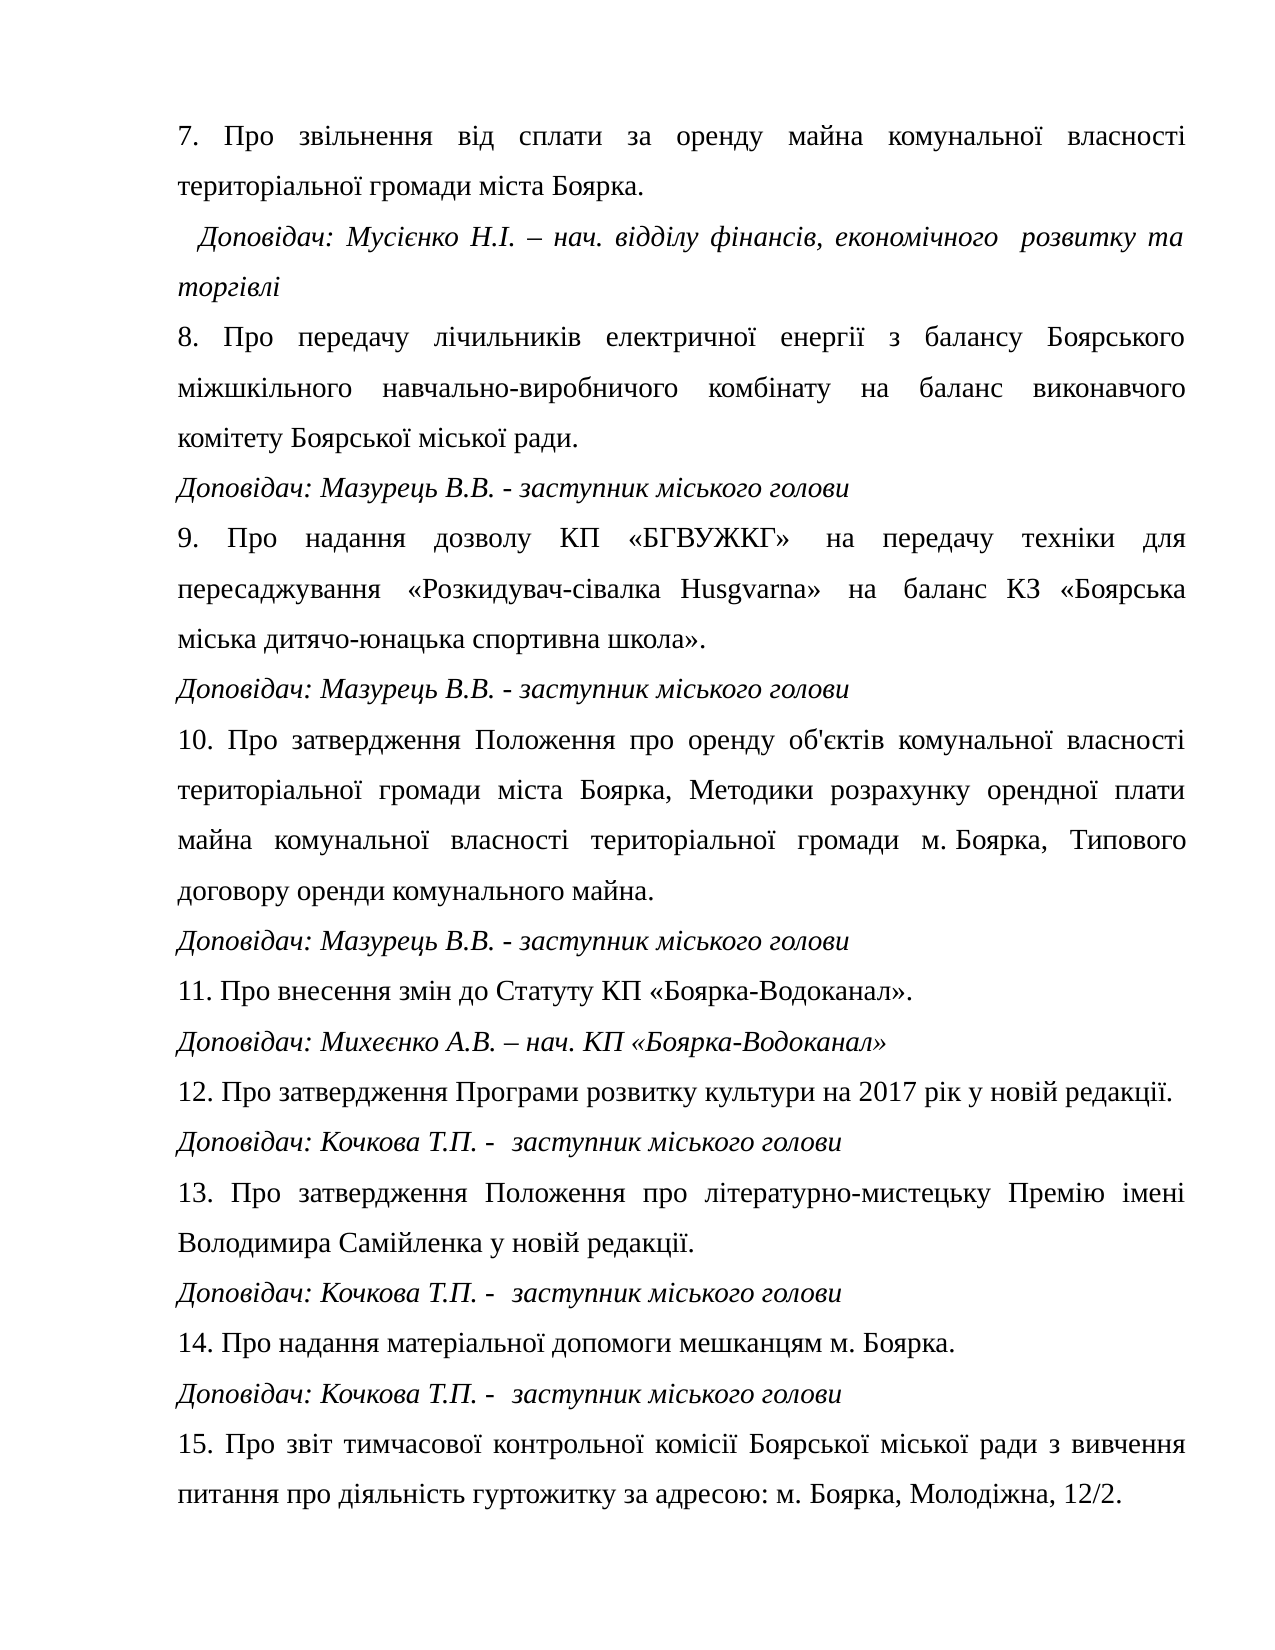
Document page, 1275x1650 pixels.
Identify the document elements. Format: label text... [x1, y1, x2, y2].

text Доповідач: Мазурець В.В. - заступник міського голови [177, 470, 1186, 504]
text 10. Про затвердження Положення про оренду об'єктів комунальної власності територіальної громади міста Боярка, Методики розрахунку орендної плати майна комунальної власності територіальної громади м. Боярка, Типового договору оренди комунального майна. [177, 722, 1186, 906]
text Доповідач: Мазурець В.В. - заступник міського голови [177, 672, 1186, 705]
text Доповідач: Михеєнко А.В. – нач. КП «Боярка-Водоканал» [177, 1024, 1186, 1057]
text 8. Про передачу лічильників електричної енергії з балансу Боярського міжшкільного навчально-виробничого комбінату на баланс виконавчого комітету Боярської міської ради. [177, 319, 1186, 453]
text Доповідач: Кочкова Т.П. - заступник міського голови [177, 1376, 1186, 1409]
text 7. Про звільнення від сплати за оренду майна комунальної власності територіальної громади міста Боярка. [177, 118, 1186, 202]
text Доповідач: Мазурець В.В. - заступник міського голови [177, 923, 1186, 957]
text 11. Про внесення змін до Статуту КП «Боярка-Водоканал». [177, 973, 1186, 1007]
text 9. Про надання дозволу КП «БГВУЖКГ» на передачу техніки для пересаджування «Розкидувач-сівалка Husgvarna» на баланс КЗ «Боярська міська дитячо-юнацька спортивна школа». [177, 521, 1186, 655]
text 12. Про затвердження Програми розвитку культури на 2017 рік у новій редакції. [177, 1074, 1186, 1108]
text 13. Про затвердження Положення про літературно-мистецьку Премію імені Володимира Самійленка у новій редакції. [177, 1175, 1186, 1258]
text Доповідач: Кочкова Т.П. - заступник міського голови [177, 1124, 1186, 1158]
text 15. Про звіт тимчасової контрольної комісії Боярської міської ради з вивчення питання про діяльність гуртожитку за адресою: м. Боярка, Молодіжна, 12/2. [177, 1426, 1186, 1510]
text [177, 219, 1186, 303]
text Доповідач: Кочкова Т.П. - заступник міського голови [177, 1275, 1186, 1309]
text 14. Про надання матеріальної допомоги мешканцям м. Боярка. [177, 1326, 1186, 1359]
